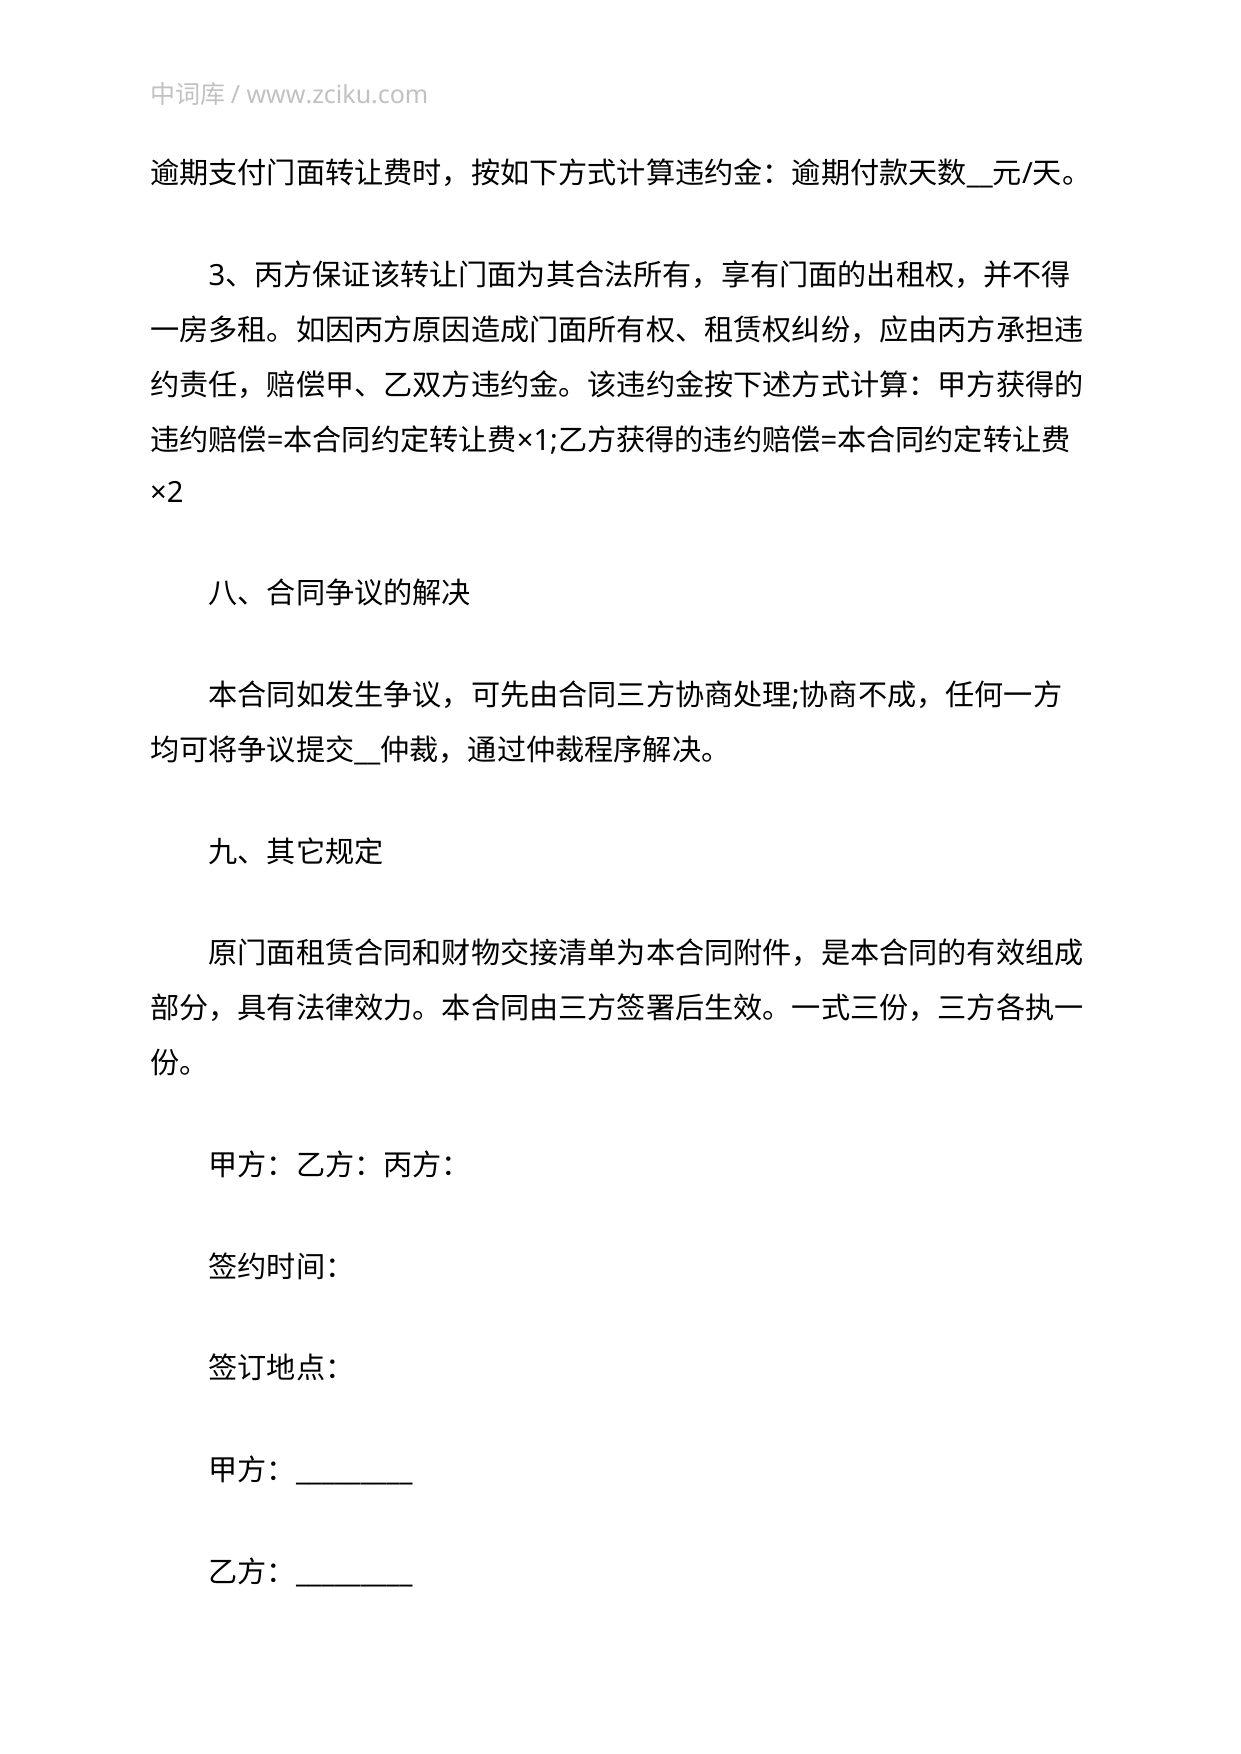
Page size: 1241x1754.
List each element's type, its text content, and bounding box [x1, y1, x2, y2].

text 原门面租赁合同和财物交接清单为本合同附件，是本合同的有效组成部分，具有法律效力。本合同由三方签署后生效。一式三份，三方各执一份。 [150, 930, 1090, 1082]
text 3、丙方保证该转让门面为其合法所有，享有门面的出租权，并不得一房多租。如因丙方原因造成门面所有权、租赁权纠纷，应由丙方承担违约责任，赔偿甲、乙双方违约金。该违约金按下述方式计算：甲方获得的违约赔偿=本合同约定转让费×1;乙方获得的违约赔偿=本合同约定转让费×2 [150, 252, 1090, 511]
text 本合同如发生争议，可先由合同三方协商处理;协商不成，任何一方均可将争议提交__仲裁，通过仲裁程序解决。 [150, 671, 1090, 769]
text 签订地点： [150, 1345, 1090, 1387]
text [150, 150, 1090, 192]
text 九、其它规定 [150, 828, 1090, 871]
text 乙方：_________ [150, 1549, 1090, 1591]
text 签约时间： [150, 1243, 1090, 1286]
text 甲方：_________ [150, 1447, 1090, 1489]
text 八、合同争议的解决 [150, 569, 1090, 612]
text 甲方：乙方：丙方： [150, 1142, 1090, 1184]
